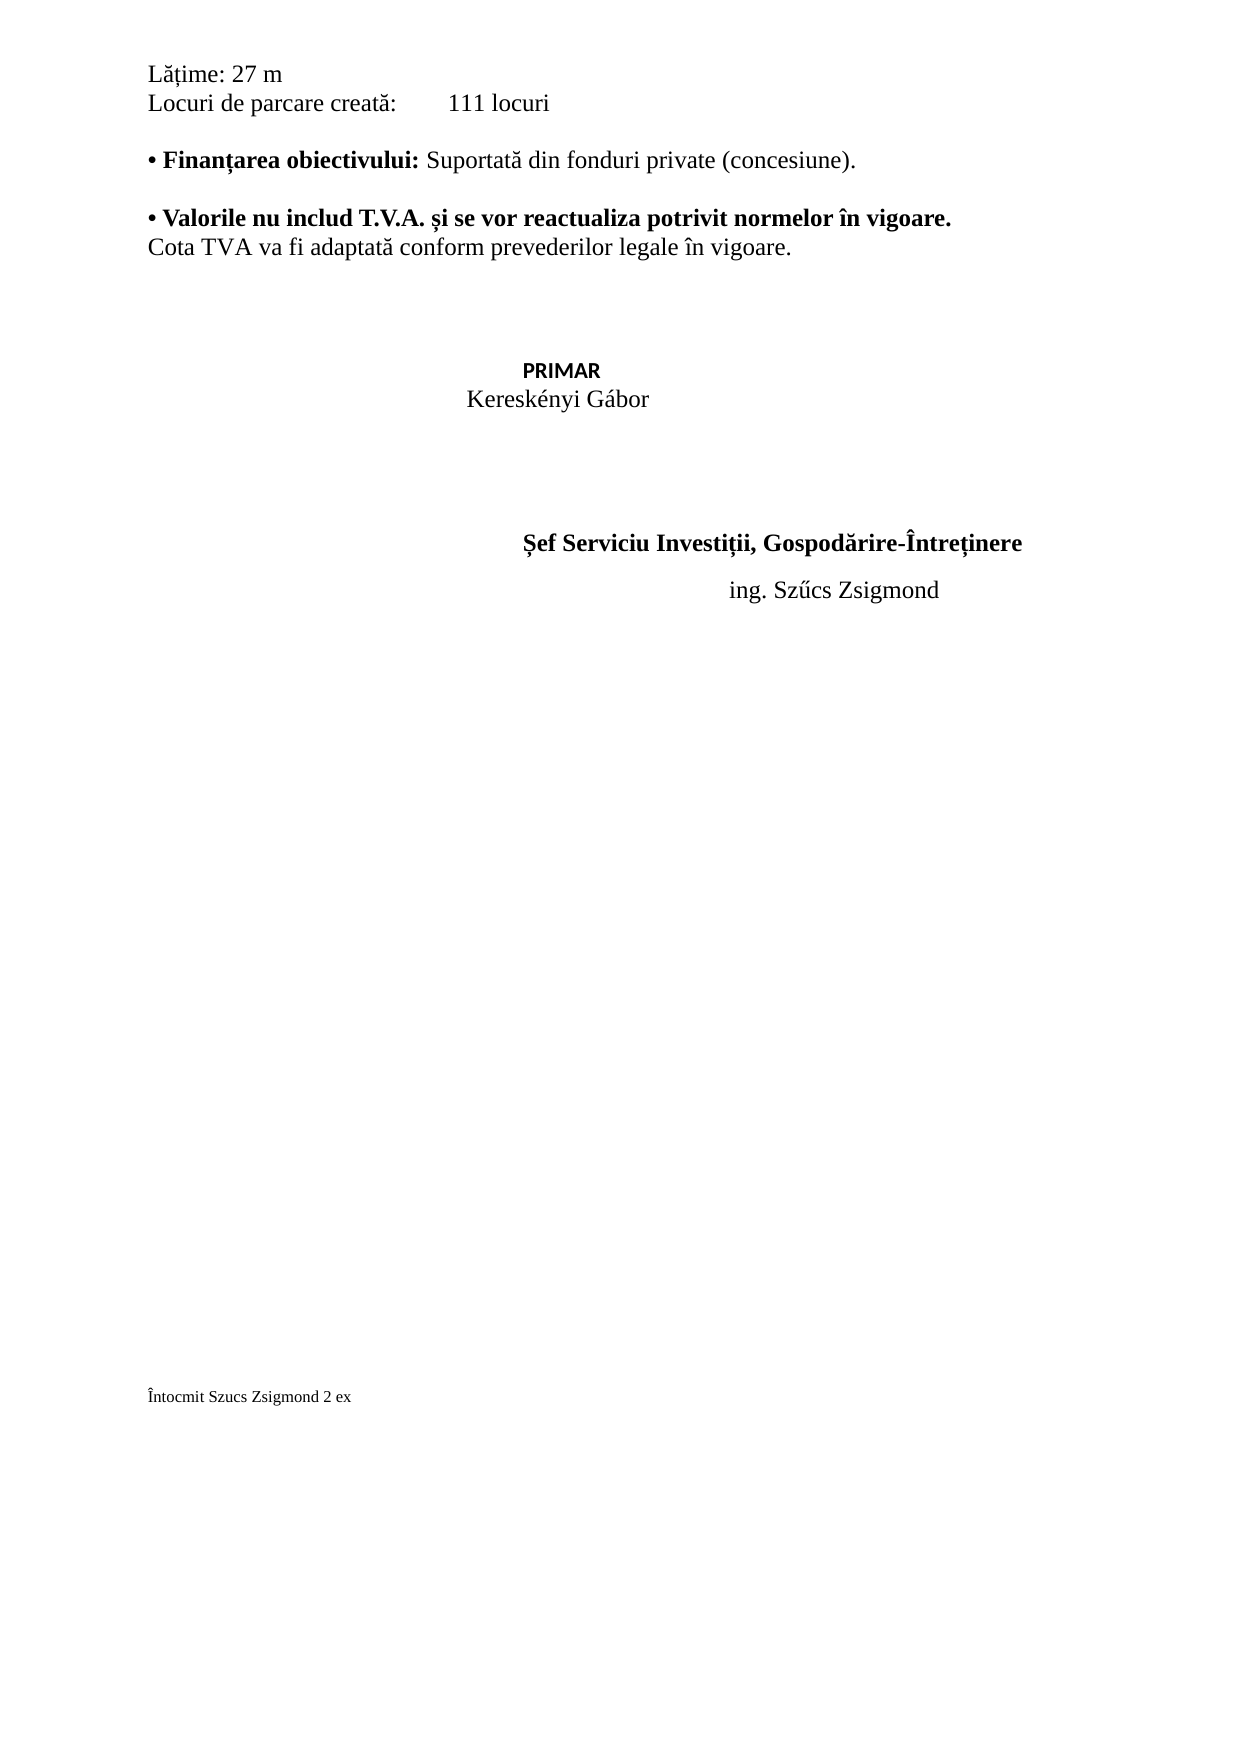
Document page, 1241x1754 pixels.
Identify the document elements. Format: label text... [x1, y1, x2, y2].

text ing. Szűcs Zsigmond [598, 575, 1092, 604]
text Întocmit Szucs Zsigmond 2 ex [148, 1386, 1092, 1406]
text Locuri de parcare creată: 111 locuri [148, 88, 1092, 117]
text Cota TVA va fi adaptată conform prevederilor legale în vigoare. [148, 232, 1092, 260]
text • Valorile nu includ T.V.A. și se vor reactualiza potrivit normelor în vigoare. [148, 203, 1092, 232]
text • Finanțarea obiectivului: Suportată din fonduri private (concesiune). [148, 145, 1092, 174]
text PRIMAR [448, 356, 1092, 384]
text Lățime: 27 m [148, 59, 1092, 88]
text Șef Serviciu Investiții, Gospodărire-Întreținere [523, 528, 1092, 556]
text Kereskényi Gábor [344, 384, 1092, 413]
